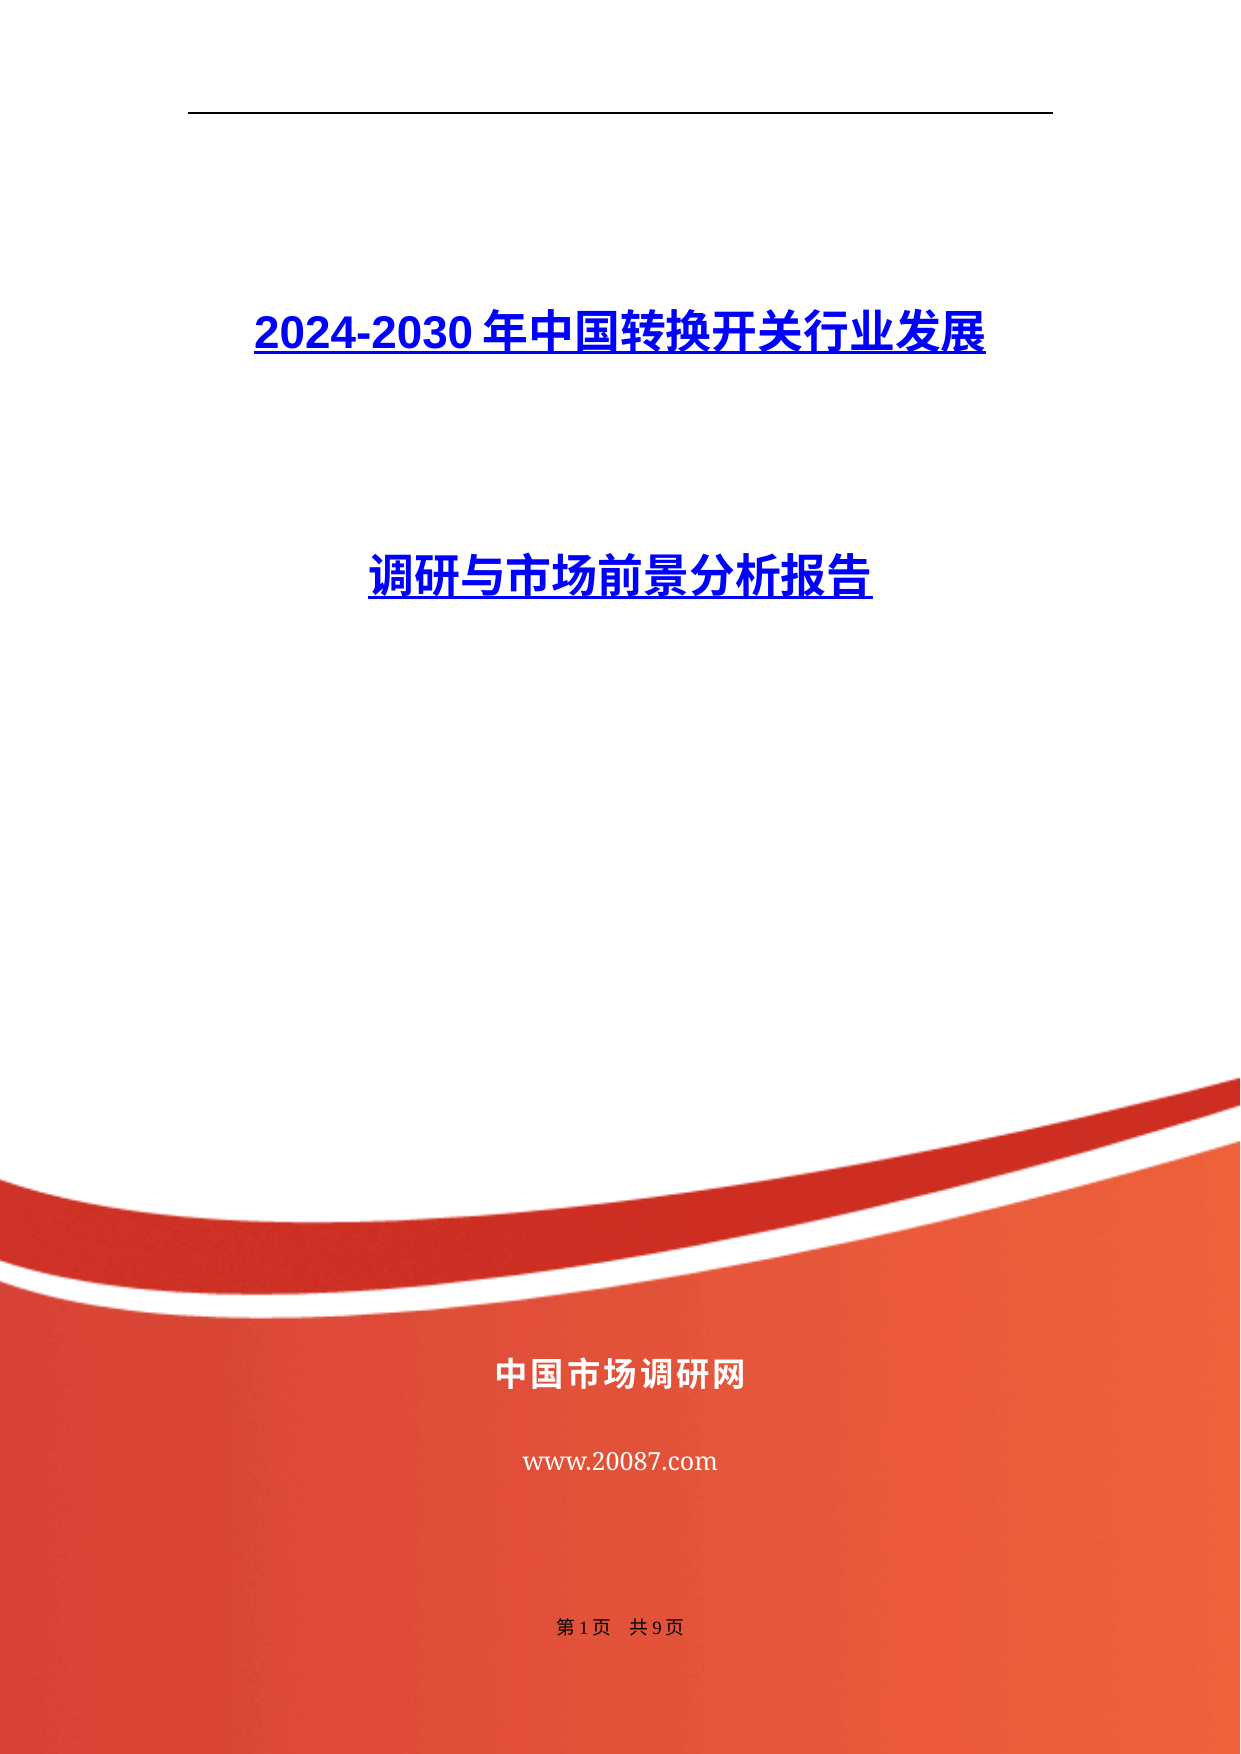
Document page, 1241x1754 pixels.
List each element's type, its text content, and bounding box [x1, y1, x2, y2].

table_header 2024-2030年中国转换开关行业发展调研与市场前景分析报告 [188, 207, 1053, 773]
subtitle 中国市场调研网 [187, 1339, 1053, 1404]
text www.20087.com [187, 1428, 1053, 1493]
picture [0, 1006, 1241, 1754]
